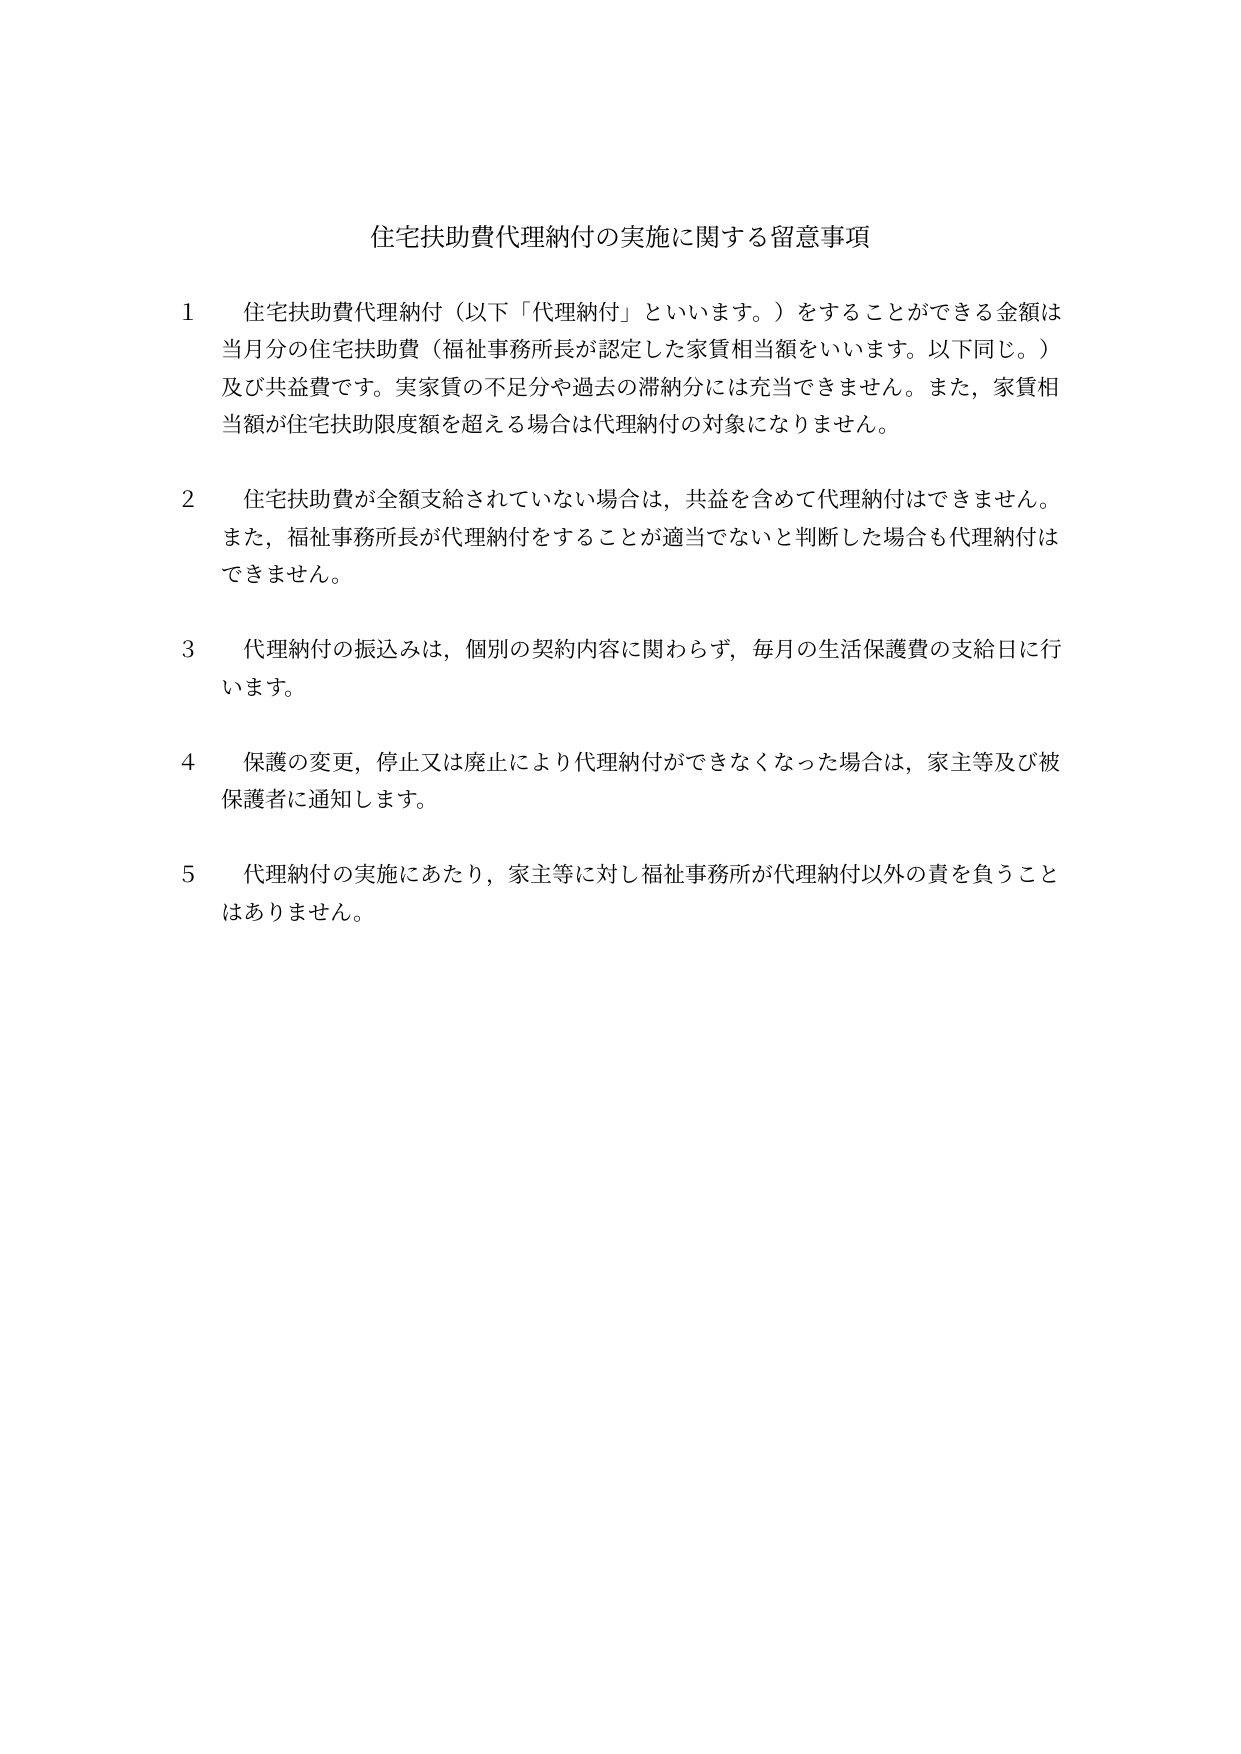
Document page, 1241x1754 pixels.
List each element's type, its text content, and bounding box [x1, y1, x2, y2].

text ３ 代理納付の振込みは，個別の契約内容に関わらず，毎月の生活保護費の支給日に行います。 [177, 629, 1063, 704]
text 住宅扶助費代理納付の実施に関する留意事項 [177, 217, 1063, 254]
text ４ 保護の変更，停止又は廃止により代理納付ができなくなった場合は，家主等及び被保護者に通知します。 [177, 742, 1063, 817]
text １ 住宅扶助費代理納付（以下「代理納付」といいます。）をすることができる金額は，当月分の住宅扶助費（福祉事務所長が認定した家賃相当額をいいます。以下同じ。）及び共益費です。実家賃の不足分や過去の滞納分には充当できません。また，家賃相当額が住宅扶助限度額を超える場合は代理納付の対象になりません。 [177, 292, 1063, 442]
text ２ 住宅扶助費が全額支給されていない場合は，共益を含めて代理納付はできません。また，福祉事務所長が代理納付をすることが適当でないと判断した場合も代理納付はできません。 [177, 479, 1063, 592]
text ５ 代理納付の実施にあたり，家主等に対し福祉事務所が代理納付以外の責を負うことはありません。 [177, 854, 1063, 929]
